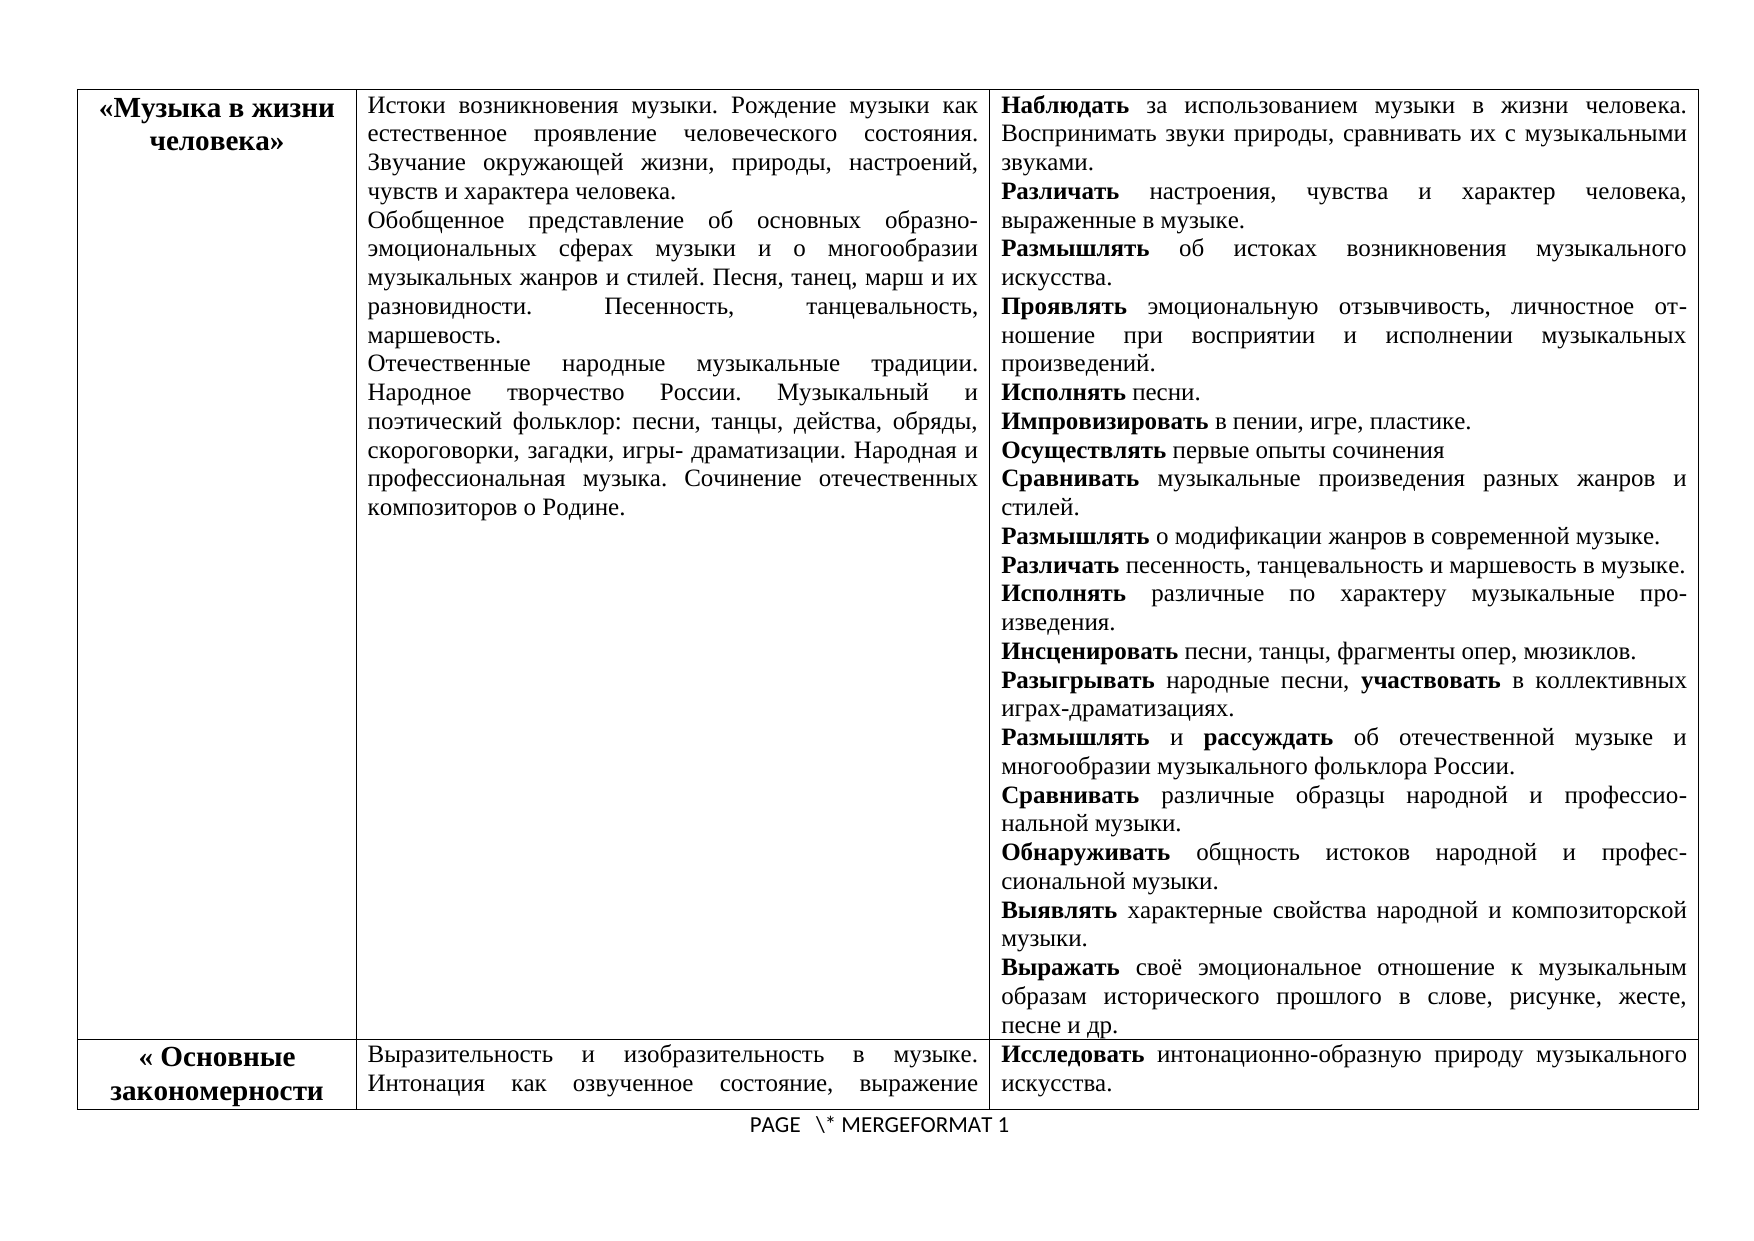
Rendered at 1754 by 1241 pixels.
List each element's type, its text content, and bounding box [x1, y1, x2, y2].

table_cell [990, 1040, 1698, 1109]
table_cell Истоки возникновения музыки. Рождение музыки как естественное проявление человеческого состояния. Звучание окружающей жизни, природы, настроений, чувств и характера человека. Обобщенное представление об основных образно- эмоциональных сферах музыки и о многообразии музыкальных жанров и стилей. Песня, танец, марш и их разновидности. Песенность, танцевальность, маршевость. Отечественные народные музыкальные традиции. Народное творчество России. Музыкальный и поэтический фольклор: песни, танцы, действа, обряды, скороговорки, загадки, игры- драматизации. Народная и профессиональная музыка. Сочинение отечественных композиторов о Родине. [357, 90, 989, 1038]
table_cell «Музыка в жизни человека» [78, 90, 356, 1038]
table_cell Наблюдать за использованием музыки в жизни человека. Воспринимать звуки природы, сравнивать их с музыкальными звуками. Различать настроения, чувства и характер человека, выраженные в музыке. Размышлять об истоках возникновения музыкального искусства. Проявлять эмоциональную отзывчивость, личностное отношение при восприятии и исполнении музыкальных произведений. Исполнять песни. Импровизировать в пении, игре, пластике. Осуществлять первые опыты сочинения Сравнивать музыкальные произведения разных жанров и стилей. Размышлять о модификации жанров в современной музыке. Различать песенность, танцевальность и маршевость в музыке. Исполнять различные по характеру музыкальные произведения. Инсценировать песни, танцы, фрагменты опер, мюзиклов. Разыгрывать народные песни, участвовать в коллективных играх-драматизациях. Размышлять и рассуждать об отечественной музыке и многообразии музыкального фольклора России. Сравнивать различные образцы народной и профессиональной музыки. Обнаруживать общность истоков народной и профессиональной музыки. Выявлять характерные свойства народной и композиторской музыки. Выражать своё эмоциональное отношение к музыкальным образам исторического прошлого в слове, рисунке, жесте, песне и др. [990, 90, 1698, 1038]
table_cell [78, 1040, 356, 1109]
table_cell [357, 1040, 989, 1109]
